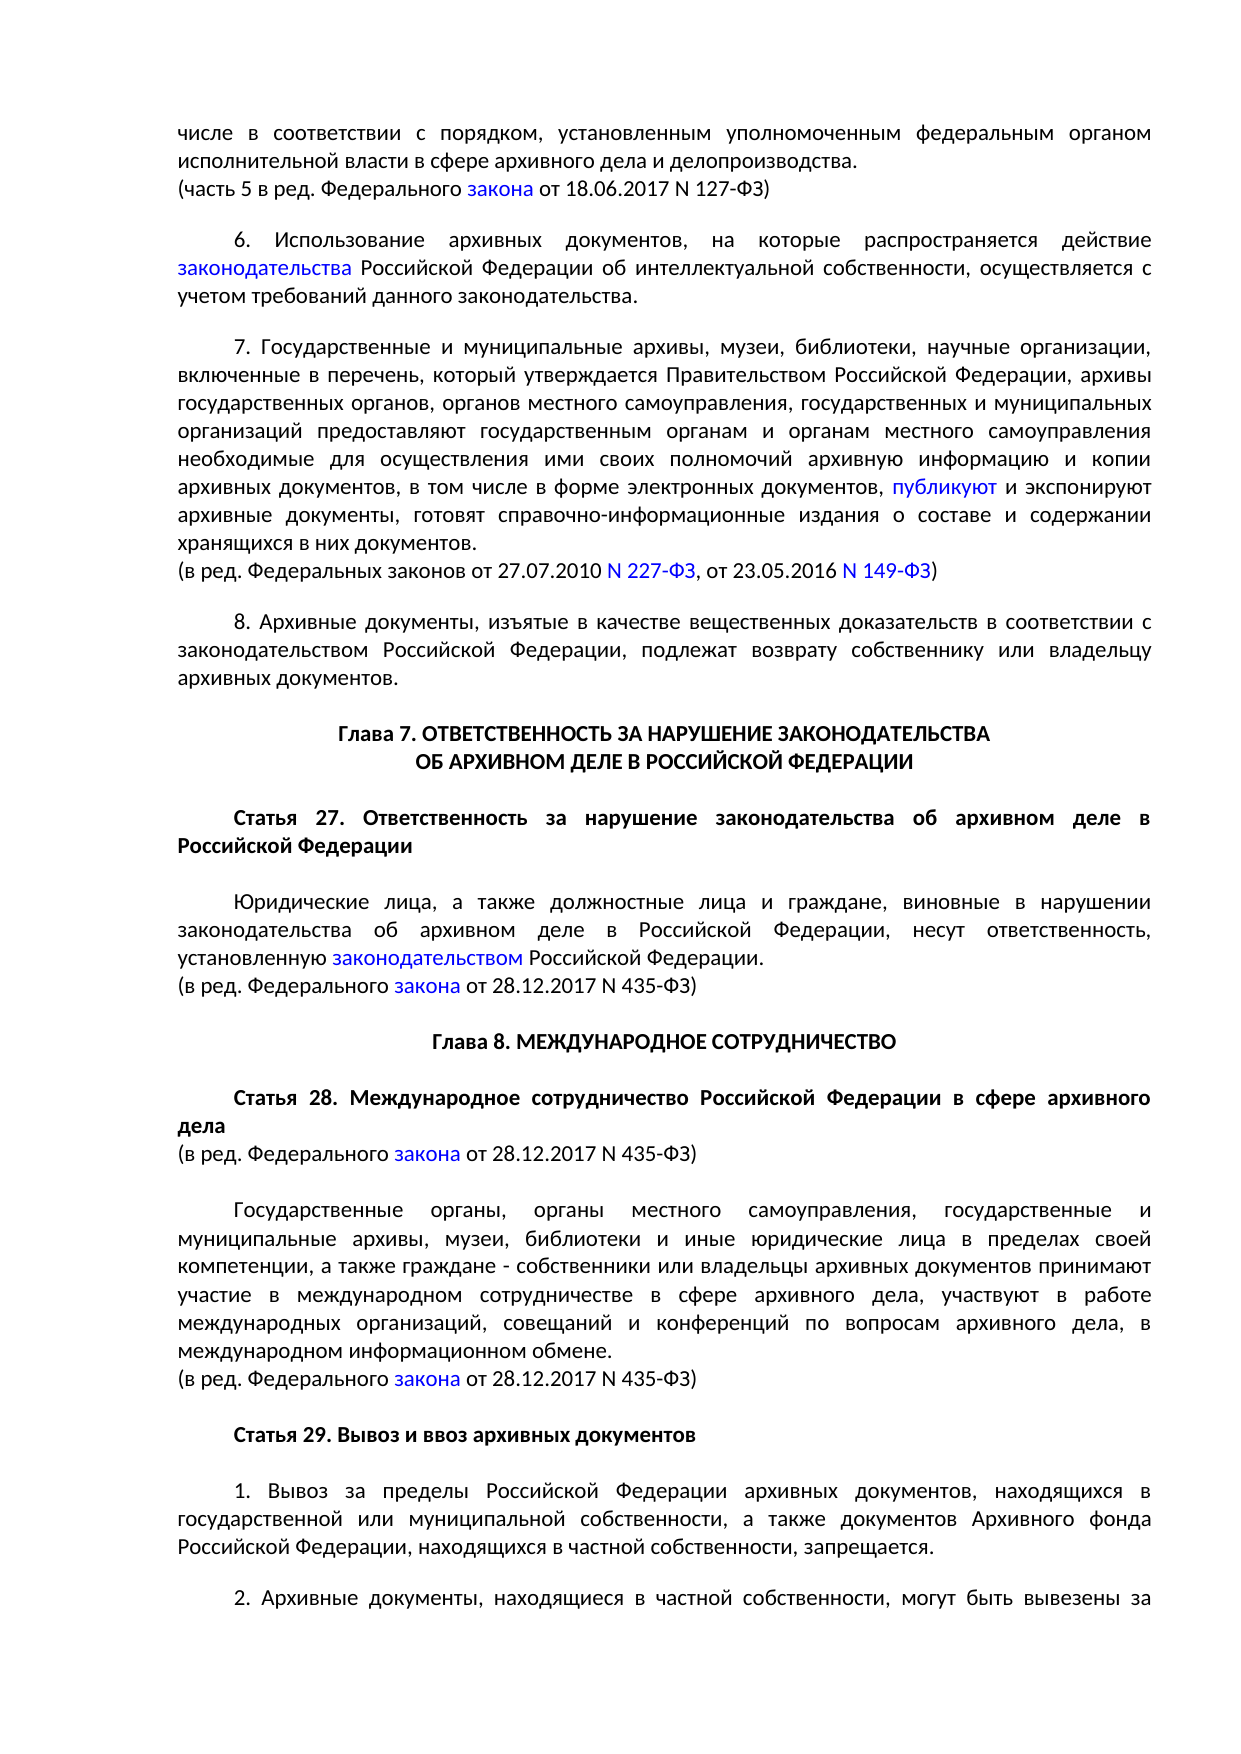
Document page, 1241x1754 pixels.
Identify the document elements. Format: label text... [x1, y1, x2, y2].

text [177, 118, 1152, 174]
title Статья 28. Международное сотрудничество Российской Федерации в сфере архивного дела [177, 1083, 1152, 1139]
title Глава 8. МЕЖДУНАРОДНОЕ СОТРУДНИЧЕСТВО [177, 1027, 1152, 1056]
text 8. Архивные документы, изъятые в качестве вещественных доказательств в соответствии с законодательством Российской Федерации, подлежат возврату собственнику или владельцу архивных документов. [177, 607, 1152, 691]
text (в ред. Федеральных законов от 27.07.2010 N 227-ФЗ, от 23.05.2016 N 149-ФЗ) [177, 556, 1152, 584]
text (часть 5 в ред. Федерального закона от 18.06.2017 N 127-ФЗ) [177, 174, 1152, 202]
text (в ред. Федерального закона от 28.12.2017 N 435-ФЗ) [177, 1139, 1152, 1168]
text (в ред. Федерального закона от 28.12.2017 N 435-ФЗ) [177, 1364, 1152, 1392]
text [177, 1583, 1152, 1611]
text 6. Использование архивных документов, на которые распространяется действие законодательства Российской Федерации об интеллектуальной собственности, осуществляется с учетом требований данного законодательства. [177, 225, 1152, 309]
title Статья 27. Ответственность за нарушение законодательства об архивном деле в Российской Федерации [177, 803, 1152, 859]
text Государственные органы, органы местного самоуправления, государственные и муниципальные архивы, музеи, библиотеки и иные юридические лица в пределах своей компетенции, а также граждане - собственники или владельцы архивных документов принимают участие в международном сотрудничестве в сфере архивного дела, участвуют в работе международных организаций, совещаний и конференций по вопросам архивного дела, в международном информационном обмене. [177, 1196, 1152, 1364]
text 7. Государственные и муниципальные архивы, музеи, библиотеки, научные организации, включенные в перечень, который утверждается Правительством Российской Федерации, архивы государственных органов, органов местного самоуправления, государственных и муниципальных организаций предоставляют государственным органам и органам местного самоуправления необходимые для осуществления ими своих полномочий архивную информацию и копии архивных документов, в том числе в форме электронных документов, публикуют и экспонируют архивные документы, готовят справочно-информационные издания о составе и содержании хранящихся в них документов. [177, 332, 1152, 556]
title Статья 29. Вывоз и ввоз архивных документов [177, 1420, 1152, 1448]
text 1. Вывоз за пределы Российской Федерации архивных документов, находящихся в государственной или муниципальной собственности, а также документов Архивного фонда Российской Федерации, находящихся в частной собственности, запрещается. [177, 1476, 1152, 1560]
title Глава 7. ОТВЕТСТВЕННОСТЬ ЗА НАРУШЕНИЕ ЗАКОНОДАТЕЛЬСТВА [177, 719, 1152, 747]
text (в ред. Федерального закона от 28.12.2017 N 435-ФЗ) [177, 971, 1152, 999]
text Юридические лица, а также должностные лица и граждане, виновные в нарушении законодательства об архивном деле в Российской Федерации, несут ответственность, установленную законодательством Российской Федерации. [177, 887, 1152, 971]
title ОБ АРХИВНОМ ДЕЛЕ В РОССИЙСКОЙ ФЕДЕРАЦИИ [177, 747, 1152, 775]
